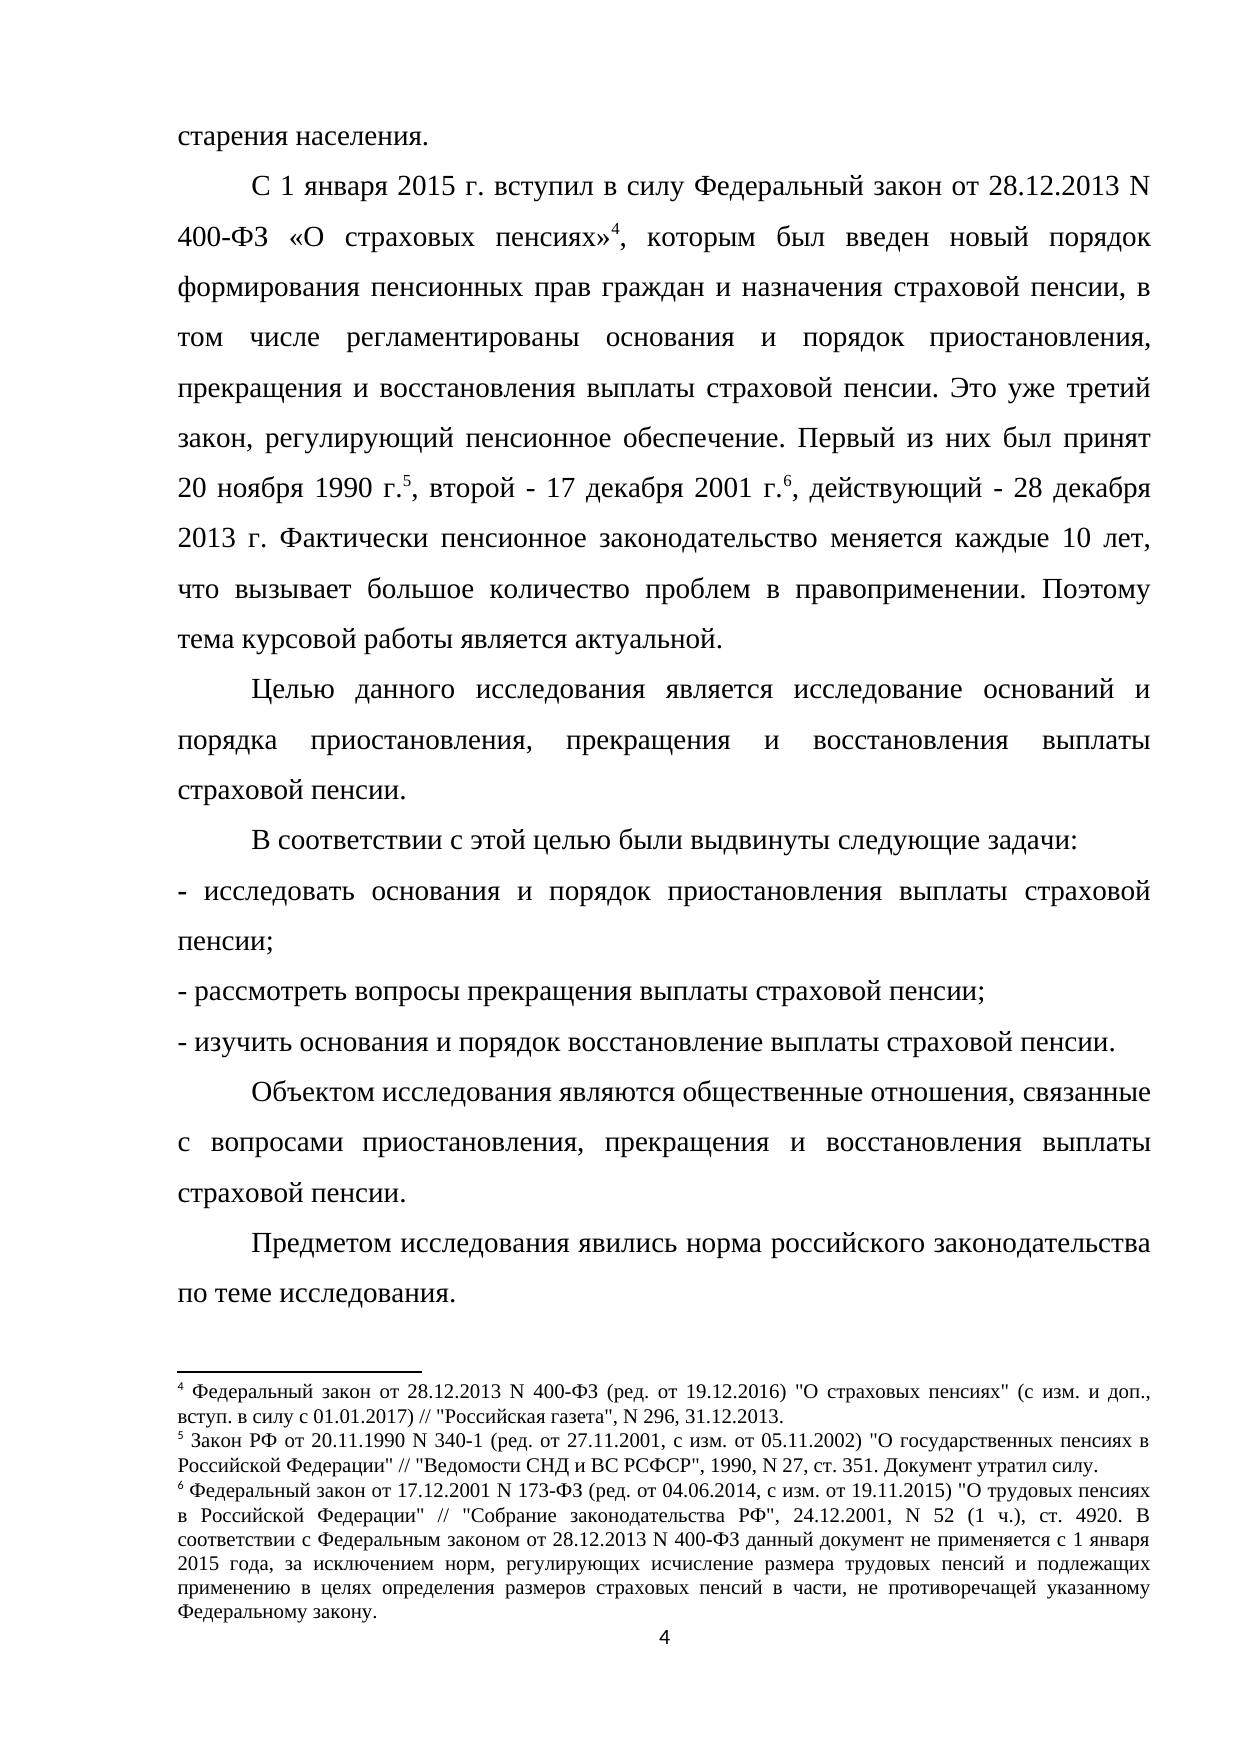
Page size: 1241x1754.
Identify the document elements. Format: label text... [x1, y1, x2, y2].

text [177, 118, 1152, 152]
text - исследовать основания и порядок приостановления выплаты страховой пенсии; [177, 873, 1152, 957]
text Целью данного исследования является исследование оснований и порядка приостановления, прекращения и восстановления выплаты страховой пенсии. [177, 672, 1152, 806]
text В соответствии с этой целью были выдвинуты следующие задачи: [177, 822, 1152, 856]
text С 1 января 2015 г. вступил в силу Федеральный закон от 28.12.2013 N 400-ФЗ «О страховых пенсиях», которым был введен новый порядок формирования пенсионных прав граждан и назначения страховой пенсии, в том числе регламентированы основания и порядок приостановления, прекращения и восстановления выплаты страховой пенсии. Это уже третий закон, регулирующий пенсионное обеспечение. Первый из них был принят 20 ноября 1990 г., второй - 17 декабря 2001 г., действующий - 28 декабря 2013 г. Фактически пенсионное законодательство меняется каждые 10 лет, что вызывает большое количество проблем в правоприменении. Поэтому тема курсовой работы является актуальной. [177, 168, 1152, 655]
text Предметом исследования явились норма российского законодательства по теме исследования. [177, 1225, 1152, 1309]
text - изучить основания и порядок восстановление выплаты страховой пенсии. [177, 1024, 1152, 1057]
text - рассмотреть вопросы прекращения выплаты страховой пенсии; [177, 973, 1152, 1007]
text Объектом исследования являются общественные отношения, связанные с вопросами приостановления, прекращения и восстановления выплаты страховой пенсии. [177, 1074, 1152, 1208]
